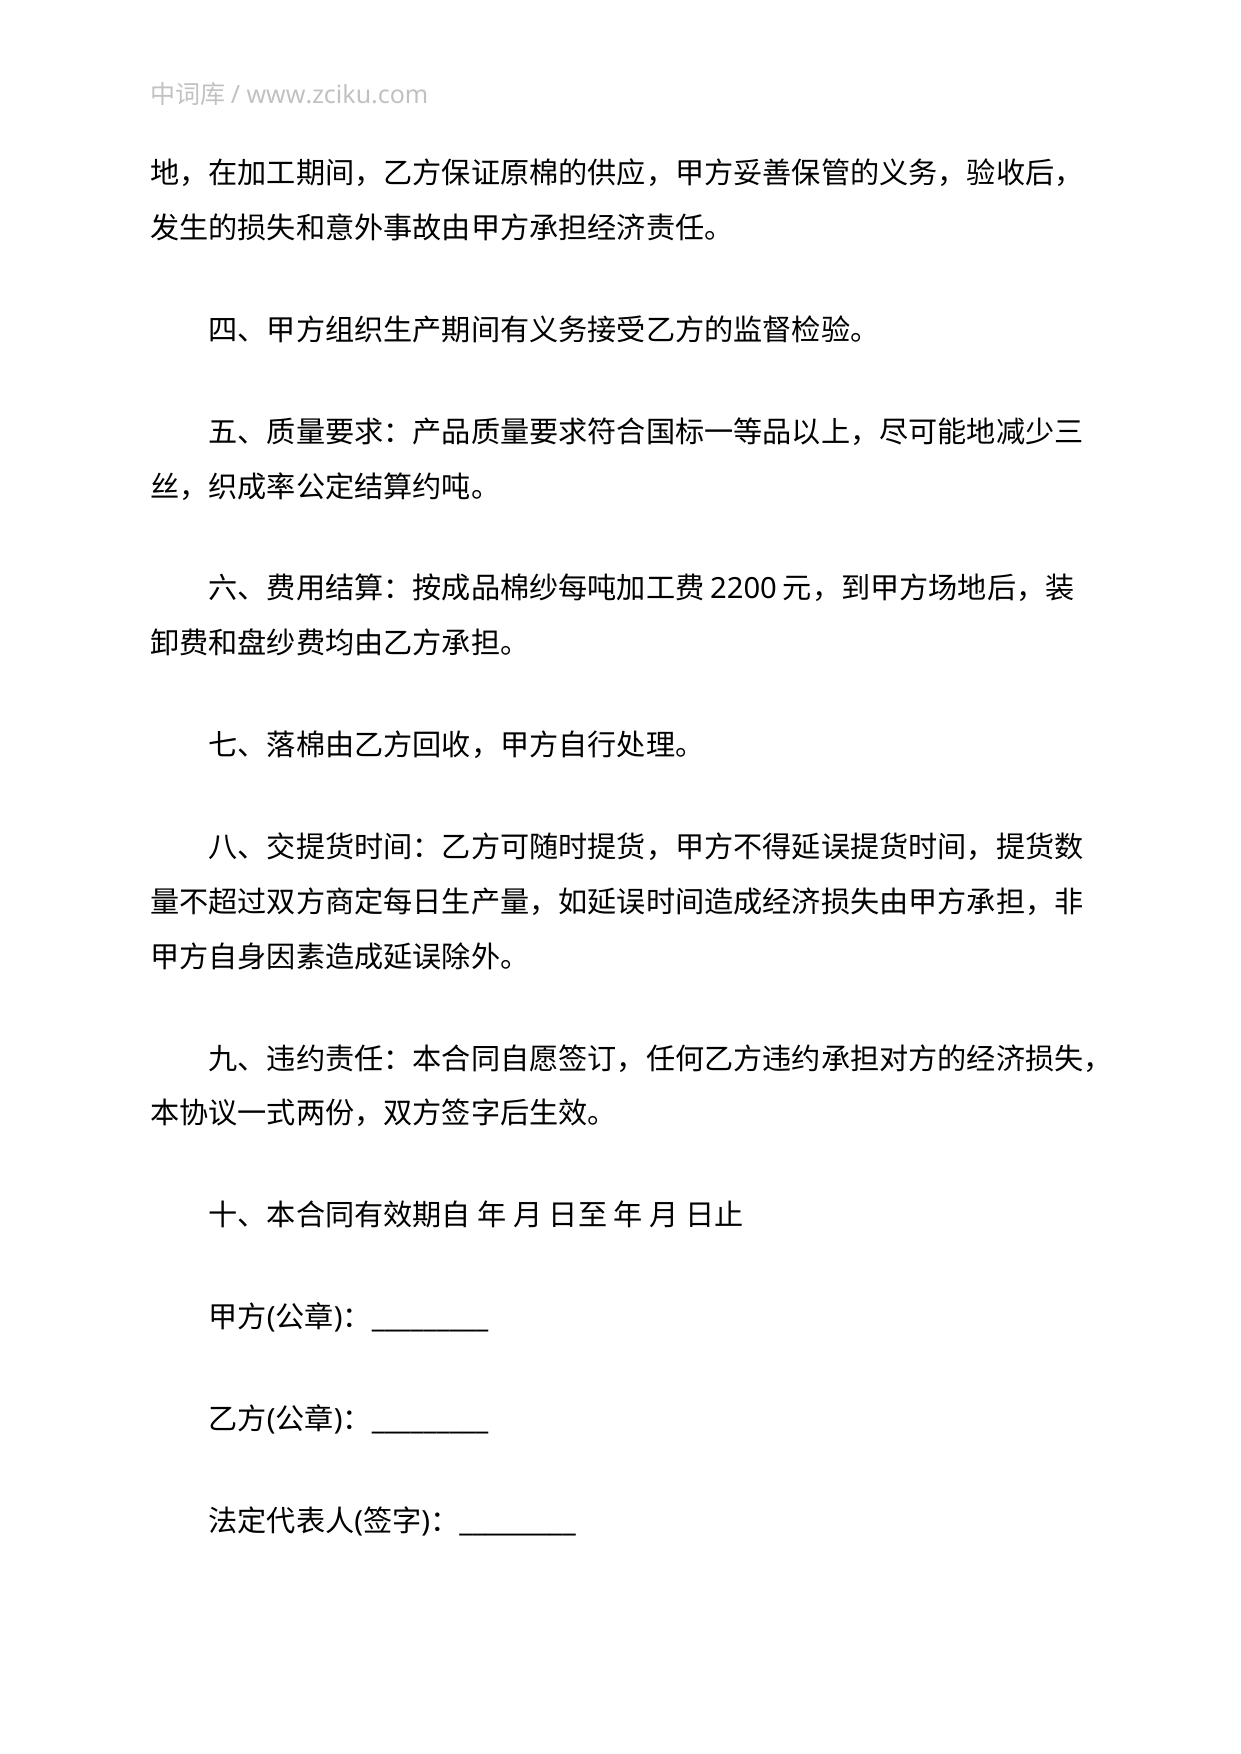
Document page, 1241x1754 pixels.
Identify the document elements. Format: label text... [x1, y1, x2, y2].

text 乙方(公章)：_________ [150, 1396, 1090, 1438]
text 十、本合同有效期自 年 月 日至 年 月 日止 [150, 1192, 1090, 1234]
text 九、违约责任：本合同自愿签订，任何乙方违约承担对方的经济损失，本协议一式两份，双方签字后生效。 [150, 1035, 1090, 1132]
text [150, 150, 1090, 247]
text 八、交提货时间：乙方可随时提货，甲方不得延误提货时间，提货数量不超过双方商定每日生产量，如延误时间造成经济损失由甲方承担，非甲方自身因素造成延误除外。 [150, 824, 1090, 976]
text 七、落棉由乙方回收，甲方自行处理。 [150, 722, 1090, 764]
text 法定代表人(签字)：_________ [150, 1498, 1090, 1540]
text 五、质量要求：产品质量要求符合国标一等品以上，尽可能地减少三丝，织成率公定结算约吨。 [150, 408, 1090, 506]
text 甲方(公章)：_________ [150, 1294, 1090, 1336]
text 四、甲方组织生产期间有义务接受乙方的监督检验。 [150, 307, 1090, 349]
text 六、费用结算：按成品棉纱每吨加工费2200元，到甲方场地后，装卸费和盘纱费均由乙方承担。 [150, 565, 1090, 662]
